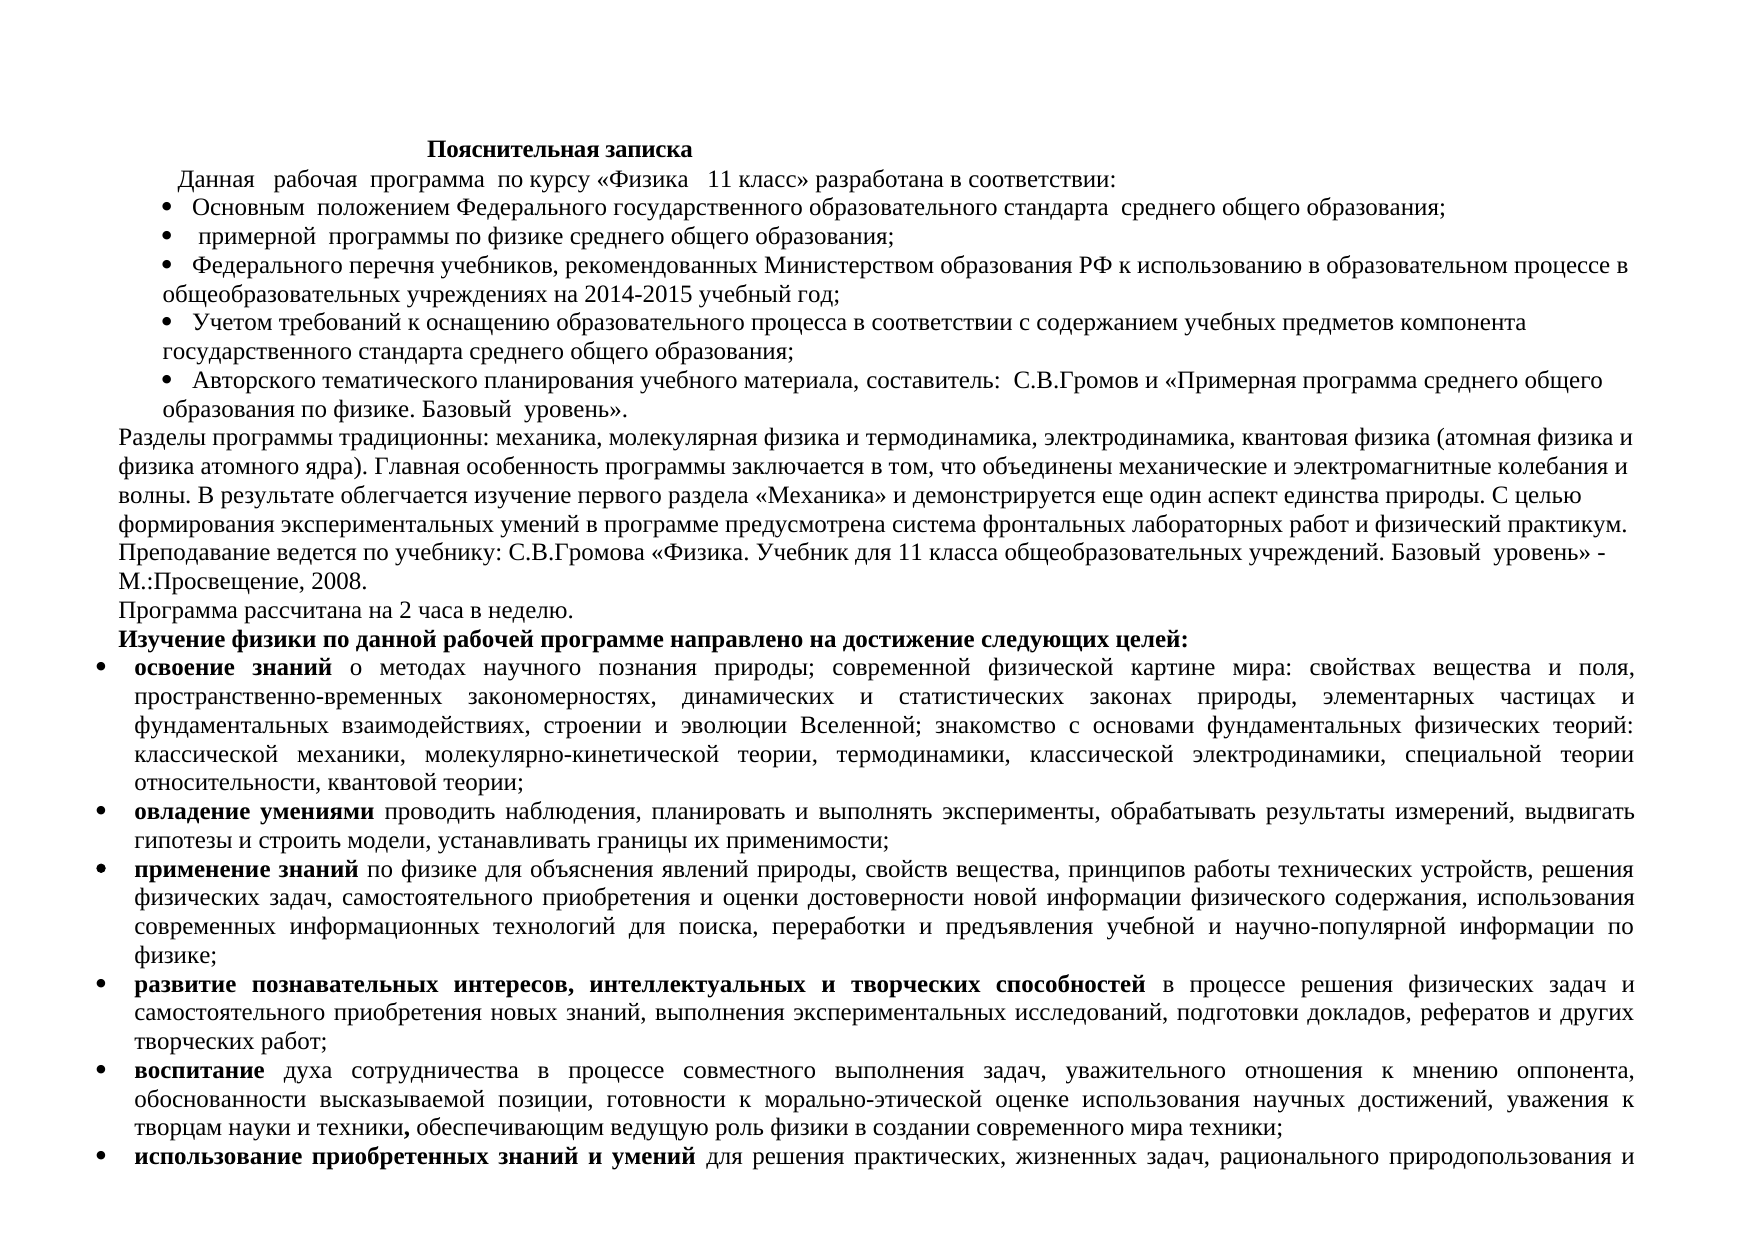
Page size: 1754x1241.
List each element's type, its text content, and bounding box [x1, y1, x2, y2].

text Программа рассчитана на 2 часа в неделю. [118, 595, 1636, 624]
text Разделы программы традиционны: механика, молекулярная физика и термодинамика, электродинамика, квантовая физика (атомная физика и физика атомного ядра). Главная особенность программы заключается в том, что объединены механические и электромагнитные колебания и волны. В результате облегчается изучение первого раздела «Механика» и демонстрируется еще один аспект единства природы. С целью формирования экспериментальных умений в программе предусмотрена система фронтальных лабораторных работ и физический практикум. [118, 422, 1636, 537]
list воспитание духа сотрудничества в процессе совместного выполнения задач, уважительного отношения к мнению оппонента, обоснованности высказываемой позиции, готовности к морально-этической оценке использования научных достижений, уважения к творцам науки и техники, обеспечивающим ведущую роль физики в создании современного мира техники; [97, 1055, 1636, 1141]
text Данная рабочая программа по курсу «Физика 11 класс» разработана в соответствии: [177, 164, 1636, 192]
list примерной программы по физике среднего общего образования; [162, 221, 1636, 250]
list освоение знаний о методах научного познания природы; современной физической картине мира: свойствах вещества и поля, пространственно-временных закономерностях, динамических и статистических законах природы, элементарных частицах и фундаментальных взаимодействиях, строении и эволюции Вселенной; знакомство с основами фундаментальных физических теорий: классической механики, молекулярно-кинетической теории, термодинамики, классической электродинамики, специальной теории относительности, квантовой теории; [97, 652, 1636, 796]
list применение знаний по физике для объяснения явлений природы, свойств вещества, принципов работы технических устройств, решения физических задач, самостоятельного приобретения и оценки достоверности новой информации физического содержания, использования современных информационных технологий для поиска, переработки и предъявления учебной и научно-популярной информации по физике; [97, 854, 1636, 969]
list овладение умениями проводить наблюдения, планировать и выполнять эксперименты, обрабатывать результаты измерений, выдвигать гипотезы и строить модели, устанавливать границы их применимости; [97, 796, 1636, 854]
list Федерального перечня учебников, рекомендованных Министерством образования РФ к использованию в образовательном процессе в общеобразовательных учреждениях на 2014-2015 учебный год; [162, 250, 1636, 307]
list Учетом требований к оснащению образовательного процесса в соответствии с содержанием учебных предметов компонента государственного стандарта среднего общего образования; [162, 307, 1636, 365]
text Преподавание ведется по учебнику: С.В.Громова «Физика. Учебник для 11 класса общеобразовательных учреждений. Базовый уровень» - М.:Просвещение, 2008. [118, 537, 1636, 595]
list Основным положением Федерального государственного образовательного стандарта среднего общего образования; [162, 192, 1636, 221]
text Изучение физики по данной рабочей программе направлено на достижение следующих целей: [118, 624, 1636, 652]
text Пояснительная записка [118, 131, 1645, 164]
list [97, 1141, 1636, 1170]
list развитие познавательных интересов, интеллектуальных и творческих способностей в процессе решения физических задач и самостоятельного приобретения новых знаний, выполнения экспериментальных исследований, подготовки докладов, рефератов и других творческих работ; [97, 969, 1636, 1055]
list Авторского тематического планирования учебного материала, составитель: С.В.Громов и «Примерная программа среднего общего образования по физике. Базовый уровень». [162, 365, 1636, 422]
